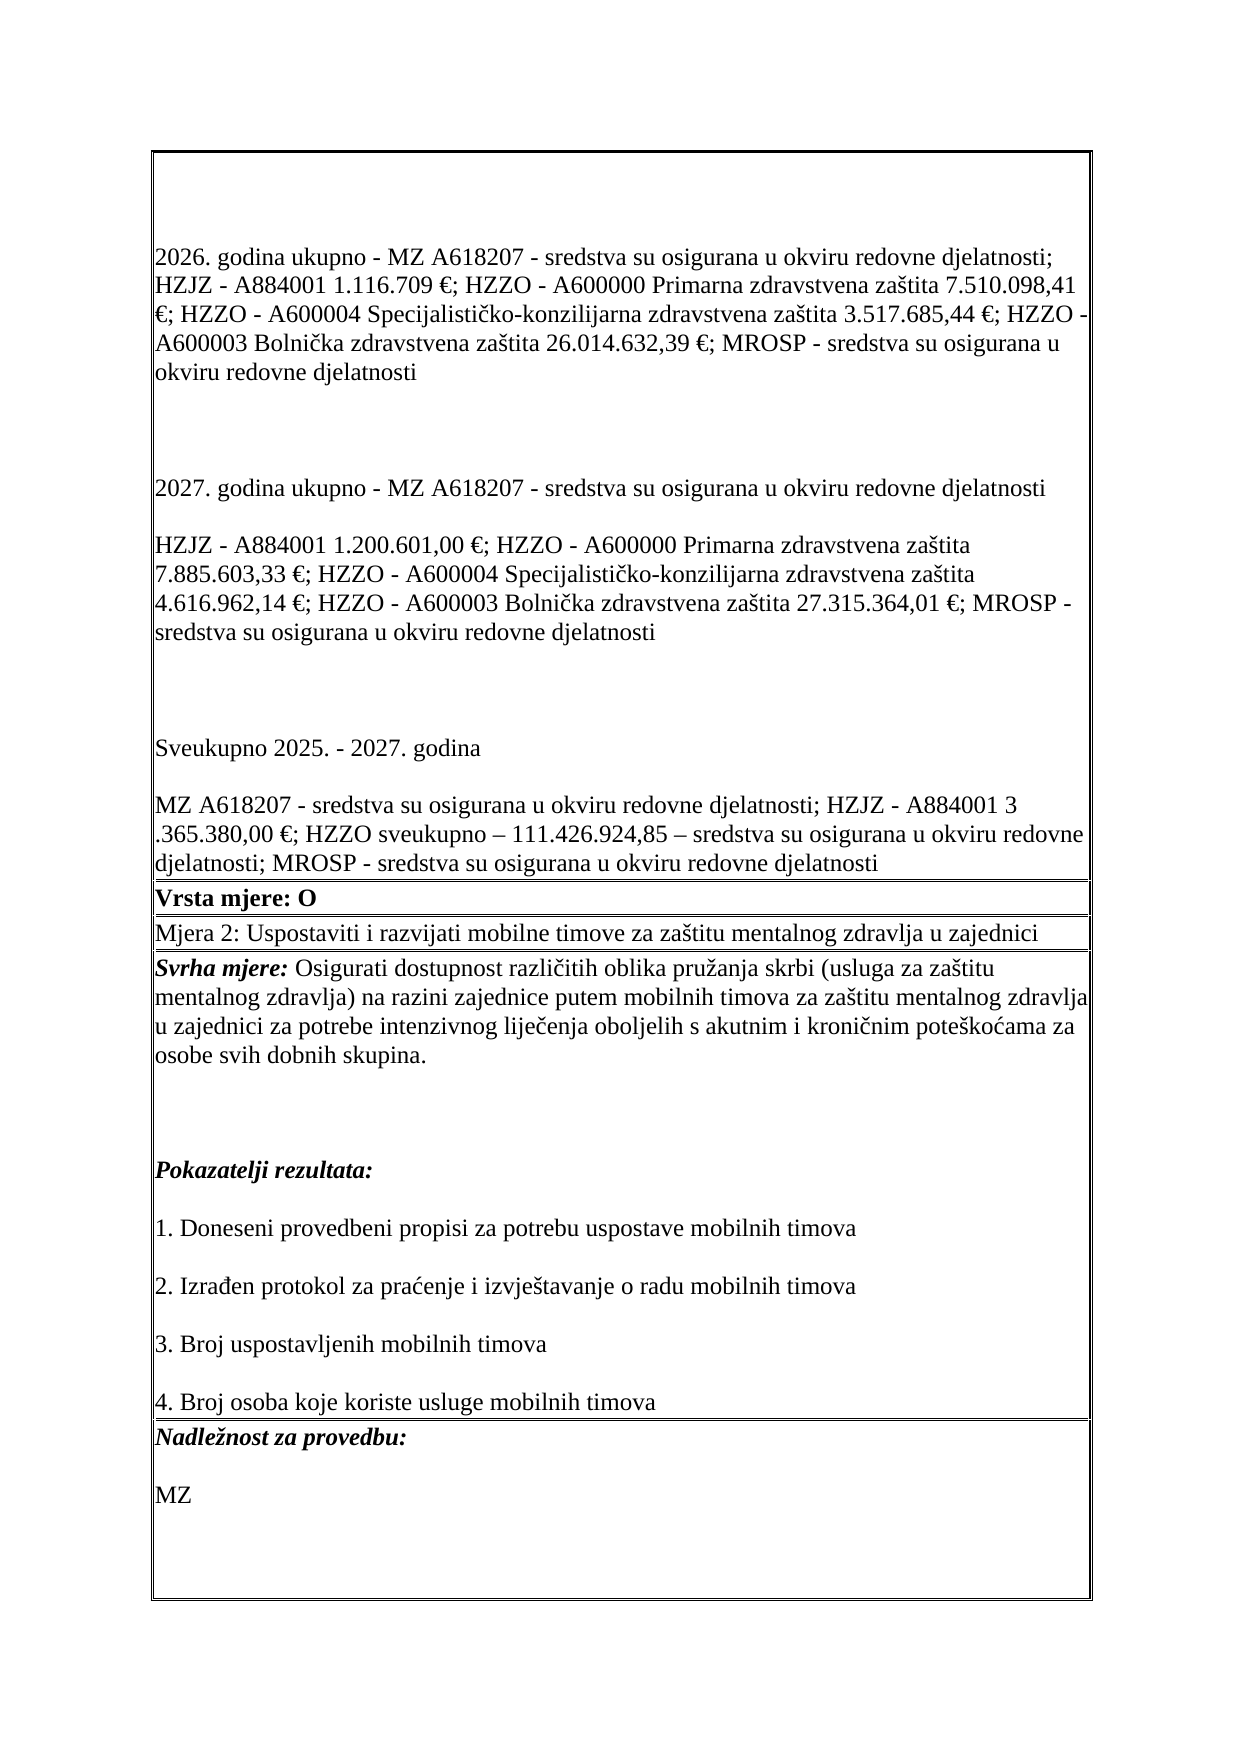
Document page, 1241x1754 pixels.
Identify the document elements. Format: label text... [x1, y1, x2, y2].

table_cell Vrsta mjere: O [154, 879, 1090, 913]
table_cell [154, 153, 1089, 878]
table_cell Mjera 2: Uspostaviti i razvijati mobilne timove za zaštitu mentalnog zdravlja u zajednici [154, 914, 1090, 949]
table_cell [154, 1418, 1090, 1598]
table_cell Svrha mjere: Osigurati dostupnost različitih oblika pružanja skrbi (usluga za zaštitu mentalnog zdravlja) na razini zajednice putem mobilnih timova za zaštitu mentalnog zdravlja u zajednici za potrebe intenzivnog liječenja oboljelih s akutnim i kroničnim poteškoćama za osobe svih dobnih skupina. Pokazatelji rezultata: 1. Doneseni provedbeni propisi za potrebu uspostave mobilnih timova 2. Izrađen protokol za praćenje i izvještavanje o radu mobilnih timova 3. Broj uspostavljenih mobilnih timova 4. Broj osoba koje koriste usluge mobilnih timova [152, 949, 1091, 1417]
